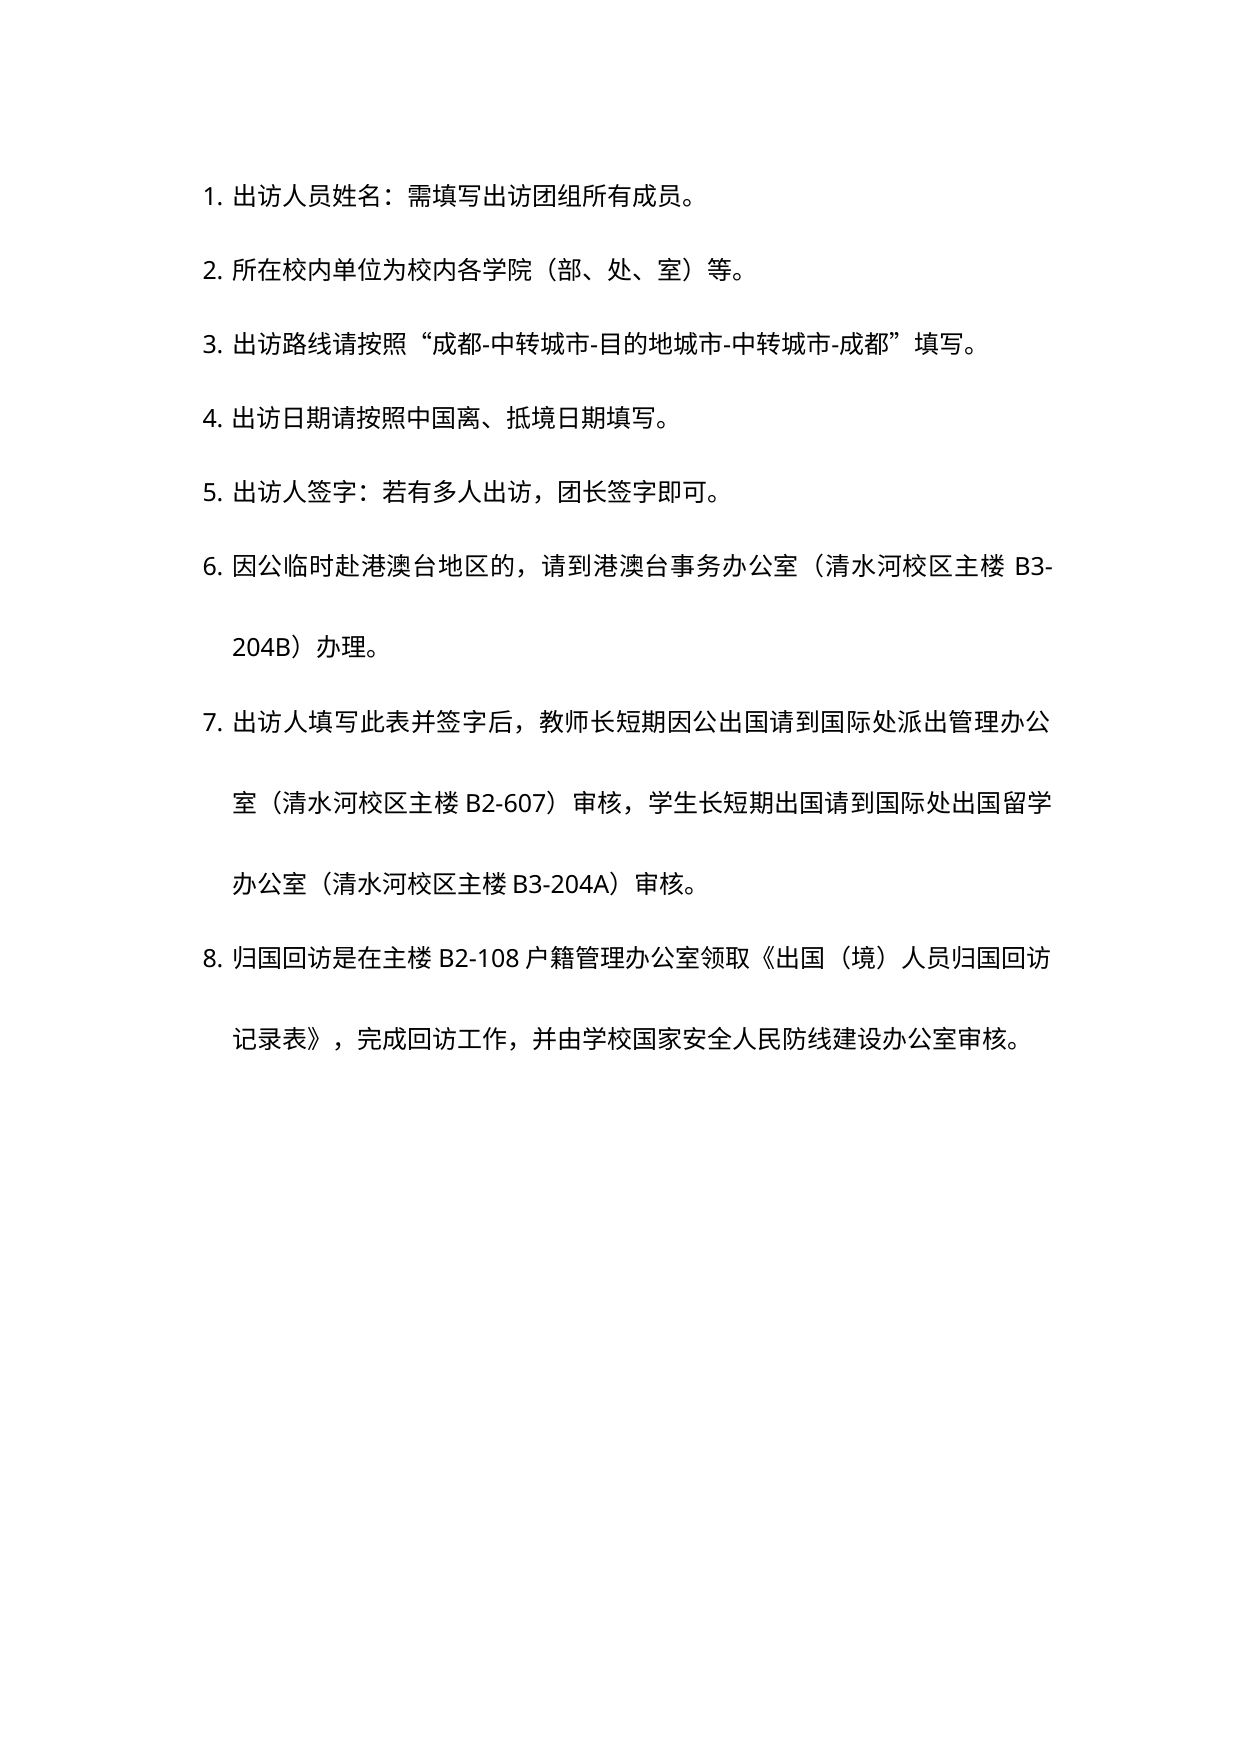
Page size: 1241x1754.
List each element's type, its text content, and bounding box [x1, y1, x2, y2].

list 出访人员姓名：需填写出访团组所有成员。 [202, 162, 1053, 227]
list 因公临时赴港澳台地区的，请到港澳台事务办公室（清水河校区主楼B3-204B）办理。 [202, 532, 1053, 678]
list 归国回访是在主楼B2-108户籍管理办公室领取《出国（境）人员归国回访记录表》，完成回访工作，并由学校国家安全人民防线建设办公室审核。 [202, 924, 1053, 1070]
list 出访人填写此表并签字后，教师长短期因公出国请到国际处派出管理办公室（清水河校区主楼B2-607）审核，学生长短期出国请到国际处出国留学办公室（清水河校区主楼B3-204A）审核。 [202, 688, 1053, 915]
list 出访路线请按照“成都-中转城市-目的地城市-中转城市-成都”填写。 [202, 310, 1053, 375]
list 出访日期请按照中国离、抵境日期填写。 [202, 384, 1053, 449]
list 所在校内单位为校内各学院（部、处、室）等。 [202, 236, 1053, 301]
list 出访人签字：若有多人出访，团长签字即可。 [202, 458, 1053, 523]
